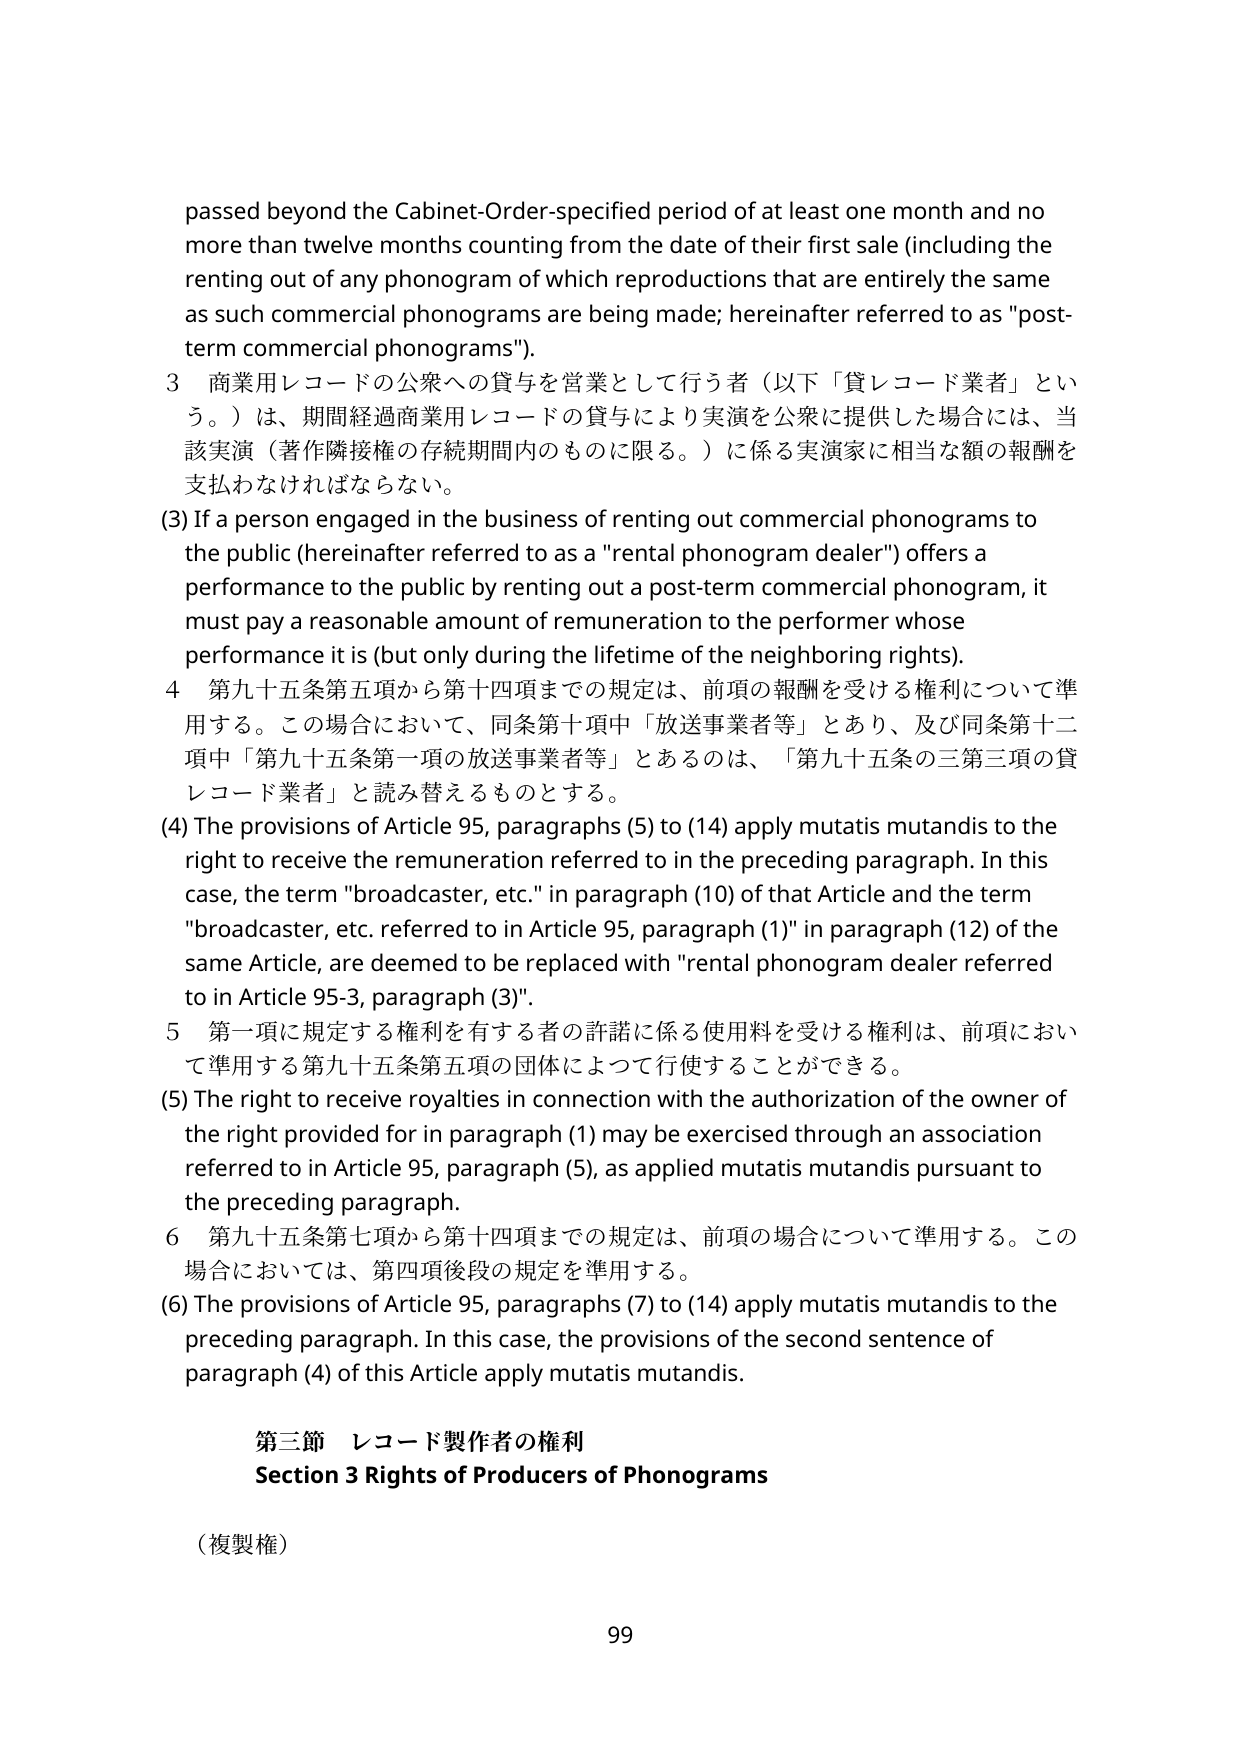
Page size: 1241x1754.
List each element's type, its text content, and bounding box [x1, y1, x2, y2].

text (4) The provisions of Article 95, paragraphs (5) to (14) apply mutatis mutandis to the right to receive the remuneration referred to in the preceding paragraph. In this case, the term "broadcaster, etc." in paragraph (10) of that Article and the term "broadcaster, etc. referred to in Article 95, paragraph (1)" in paragraph (12) of the same Article, are deemed to be replaced with "rental phonogram dealer referred to in Article 95-3, paragraph (3)". [161, 809, 1079, 1014]
text Section 3 Rights of Producers of Phonograms [253, 1458, 1079, 1492]
text ６ 第九十五条第七項から第十四項までの規定は、前項の場合について準用する。この場合においては、第四項後段の規定を準用する。 [161, 1219, 1079, 1287]
text 第三節 レコード製作者の権利 [253, 1424, 1079, 1458]
text ３ 商業用レコードの公衆への貸与を営業として行う者（以下「貸レコード業者」という。）は、期間経過商業用レコードの貸与により実演を公衆に提供した場合には、当該実演（著作隣接権の存続期間内のものに限る。）に係る実演家に相当な額の報酬を支払わなければならない。 [161, 364, 1079, 501]
text (5) The right to receive royalties in connection with the authorization of the owner of the right provided for in paragraph (1) may be exercised through an association referred to in Article 95, paragraph (5), as applied mutatis mutandis pursuant to the preceding paragraph. [161, 1082, 1079, 1219]
text (6) The provisions of Article 95, paragraphs (7) to (14) apply mutatis mutandis to the preceding paragraph. In this case, the provisions of the second sentence of paragraph (4) of this Article apply mutatis mutandis. [161, 1287, 1079, 1389]
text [161, 194, 1079, 364]
text ４ 第九十五条第五項から第十四項までの規定は、前項の報酬を受ける権利について準用する。この場合において、同条第十項中「放送事業者等」とあり、及び同条第十二項中「第九十五条第一項の放送事業者等」とあるのは、「第九十五条の三第三項の貸レコード業者」と読み替えるものとする。 [161, 672, 1079, 809]
text （複製権） [184, 1526, 1079, 1560]
text (3) If a person engaged in the business of renting out commercial phonograms to the public (hereinafter referred to as a "rental phonogram dealer") offers a performance to the public by renting out a post-term commercial phonogram, it must pay a reasonable amount of remuneration to the performer whose performance it is (but only during the lifetime of the neighboring rights). [161, 501, 1079, 672]
text ５ 第一項に規定する権利を有する者の許諾に係る使用料を受ける権利は、前項において準用する第九十五条第五項の団体によつて行使することができる。 [161, 1014, 1079, 1082]
